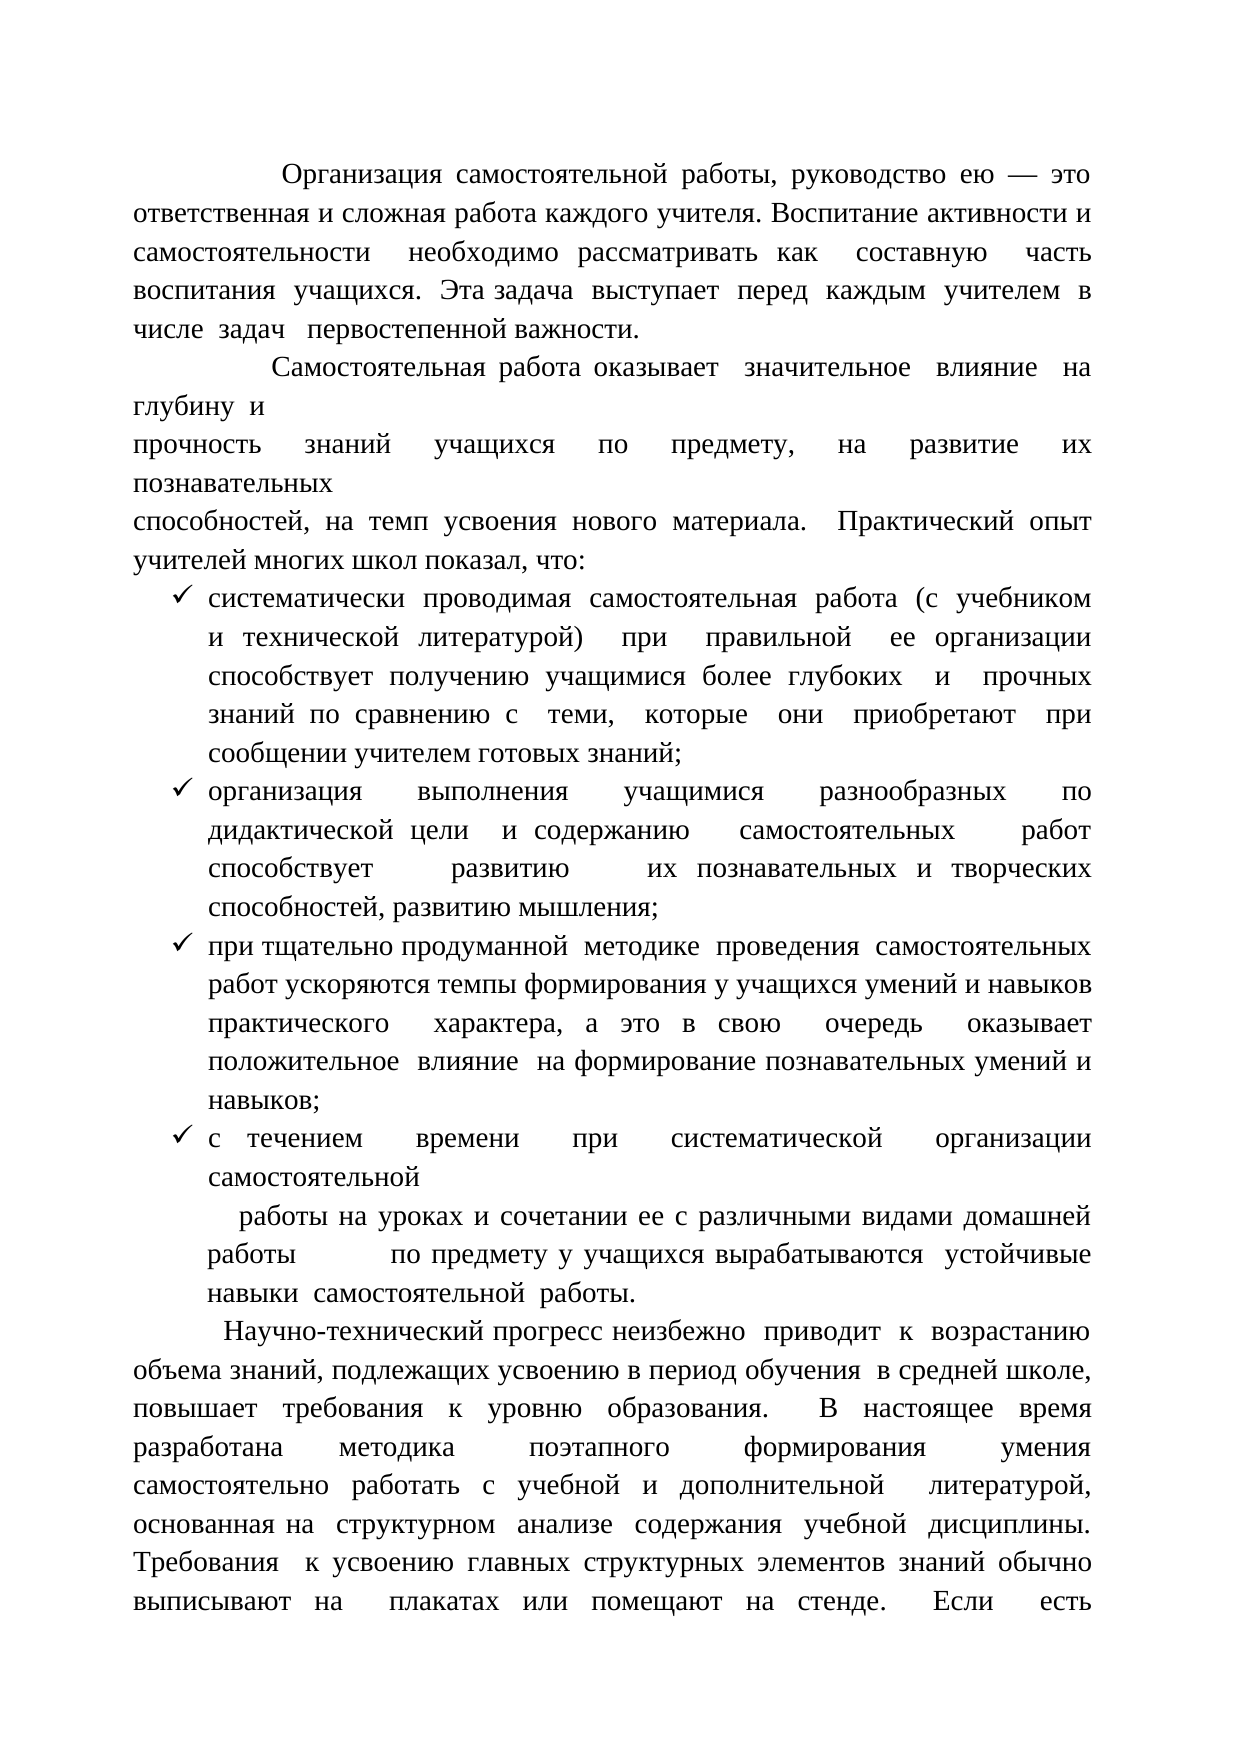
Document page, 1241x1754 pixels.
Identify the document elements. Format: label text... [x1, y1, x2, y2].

text работы на уроках и сочетании ее с различными видами домашней работы по предмету у учащихся вырабатываются устойчивые навыки самостоятельной работы. [133, 1198, 1093, 1308]
list организация выполнения учащимися разнообразных по дидактической цели и содержанию самостоятельных работ способствует развитию их познавательных и творческих способностей, развитию мышления; [170, 773, 1093, 923]
list систематически проводимая самостоятельная работа (с учебником и технической литературой) при правильной ее организации способствует получению учащимися более глубоких и прочных знаний по сравнению с теми, которые они приобретают при сообщении учителем готовых знаний; [170, 581, 1093, 768]
text Организация самостоятельной работы, руководство ею — это ответственная и сложная работа каждого учителя. Воспитание активности и самостоятельности необходимо рассматривать как составную часть воспитания учащихся. Эта задача выступает перед каждым учителем в числе задач первостепенной важности. [133, 157, 1093, 344]
text Самостоятельная работа оказывает значительное влияние на глубину и [133, 349, 1093, 421]
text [133, 1313, 1093, 1617]
text прочность знаний учащихся по предмету, на развитие их познавательных [133, 426, 1093, 498]
text способностей, на темп усвоения нового материала. Практический опыт учителей многих школ показал, что: [133, 503, 1093, 576]
list с течением времени при систематической организации самостоятельной [170, 1121, 1093, 1193]
list при тщательно продуманной методике проведения самостоятельных работ ускоряются темпы формирования у учащихся умений и навыков практического характера, а это в свою очередь оказывает положительное влияние на формирование познавательных умений и навыков; [170, 928, 1093, 1116]
